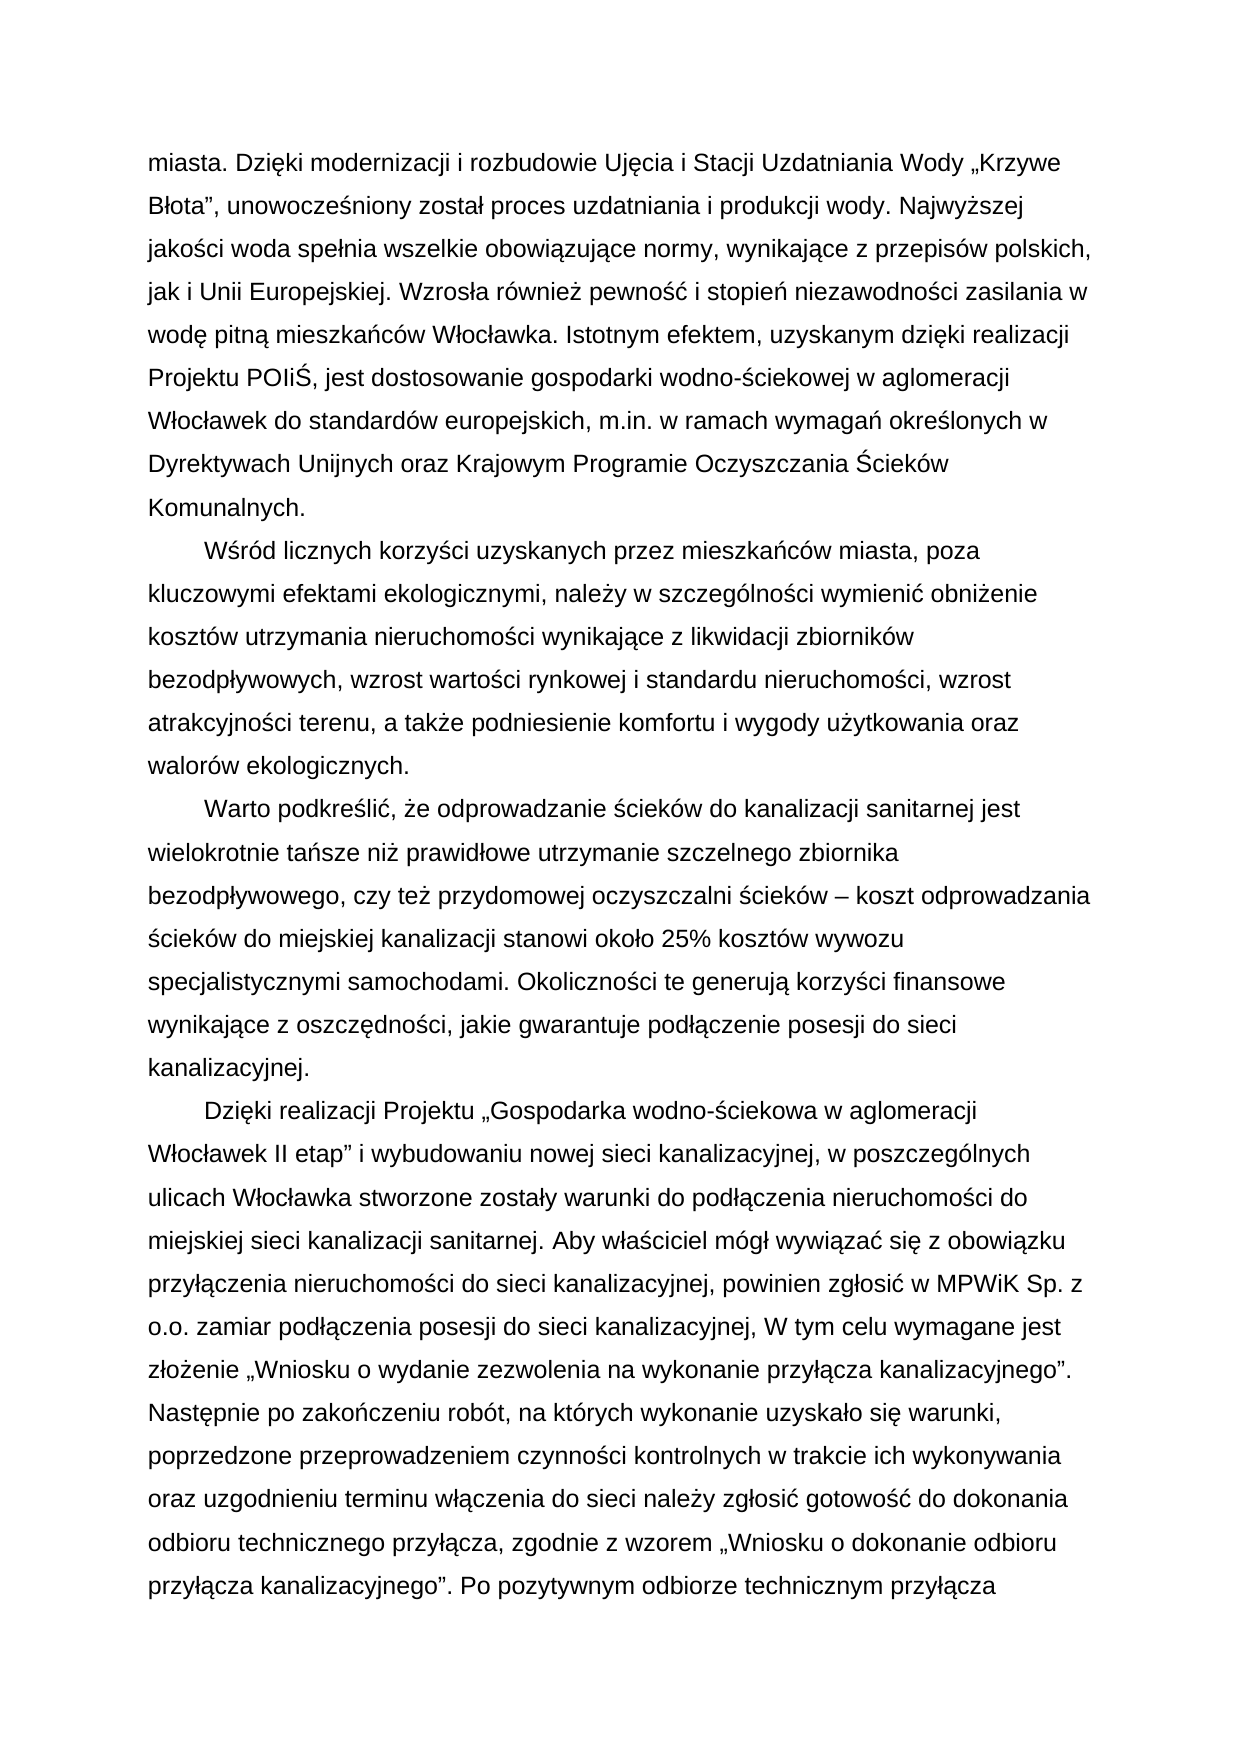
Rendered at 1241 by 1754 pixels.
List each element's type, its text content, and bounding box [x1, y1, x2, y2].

text Warto podkreślić, że odprowadzanie ścieków do kanalizacji sanitarnej jest wielokrotnie tańsze niż prawidłowe utrzymanie szczelnego zbiornika bezodpływowego, czy też przydomowej oczyszczalni ścieków – koszt odprowadzania ścieków do miejskiej kanalizacji stanowi około 25% kosztów wywozu specjalistycznymi samochodami. Okoliczności te generują korzyści finansowe wynikające z oszczędności, jakie gwarantuje podłączenie posesji do sieci kanalizacyjnej. [148, 794, 1093, 1082]
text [148, 148, 1093, 521]
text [148, 1096, 1093, 1599]
text Wśród licznych korzyści uzyskanych przez mieszkańców miasta, poza kluczowymi efektami ekologicznymi, należy w szczególności wymienić obniżenie kosztów utrzymania nieruchomości wynikające z likwidacji zbiorników bezodpływowych, wzrost wartości rynkowej i standardu nieruchomości, wzrost atrakcyjności terenu, a także podniesienie komfortu i wygody użytkowania oraz walorów ekologicznych. [148, 536, 1093, 780]
